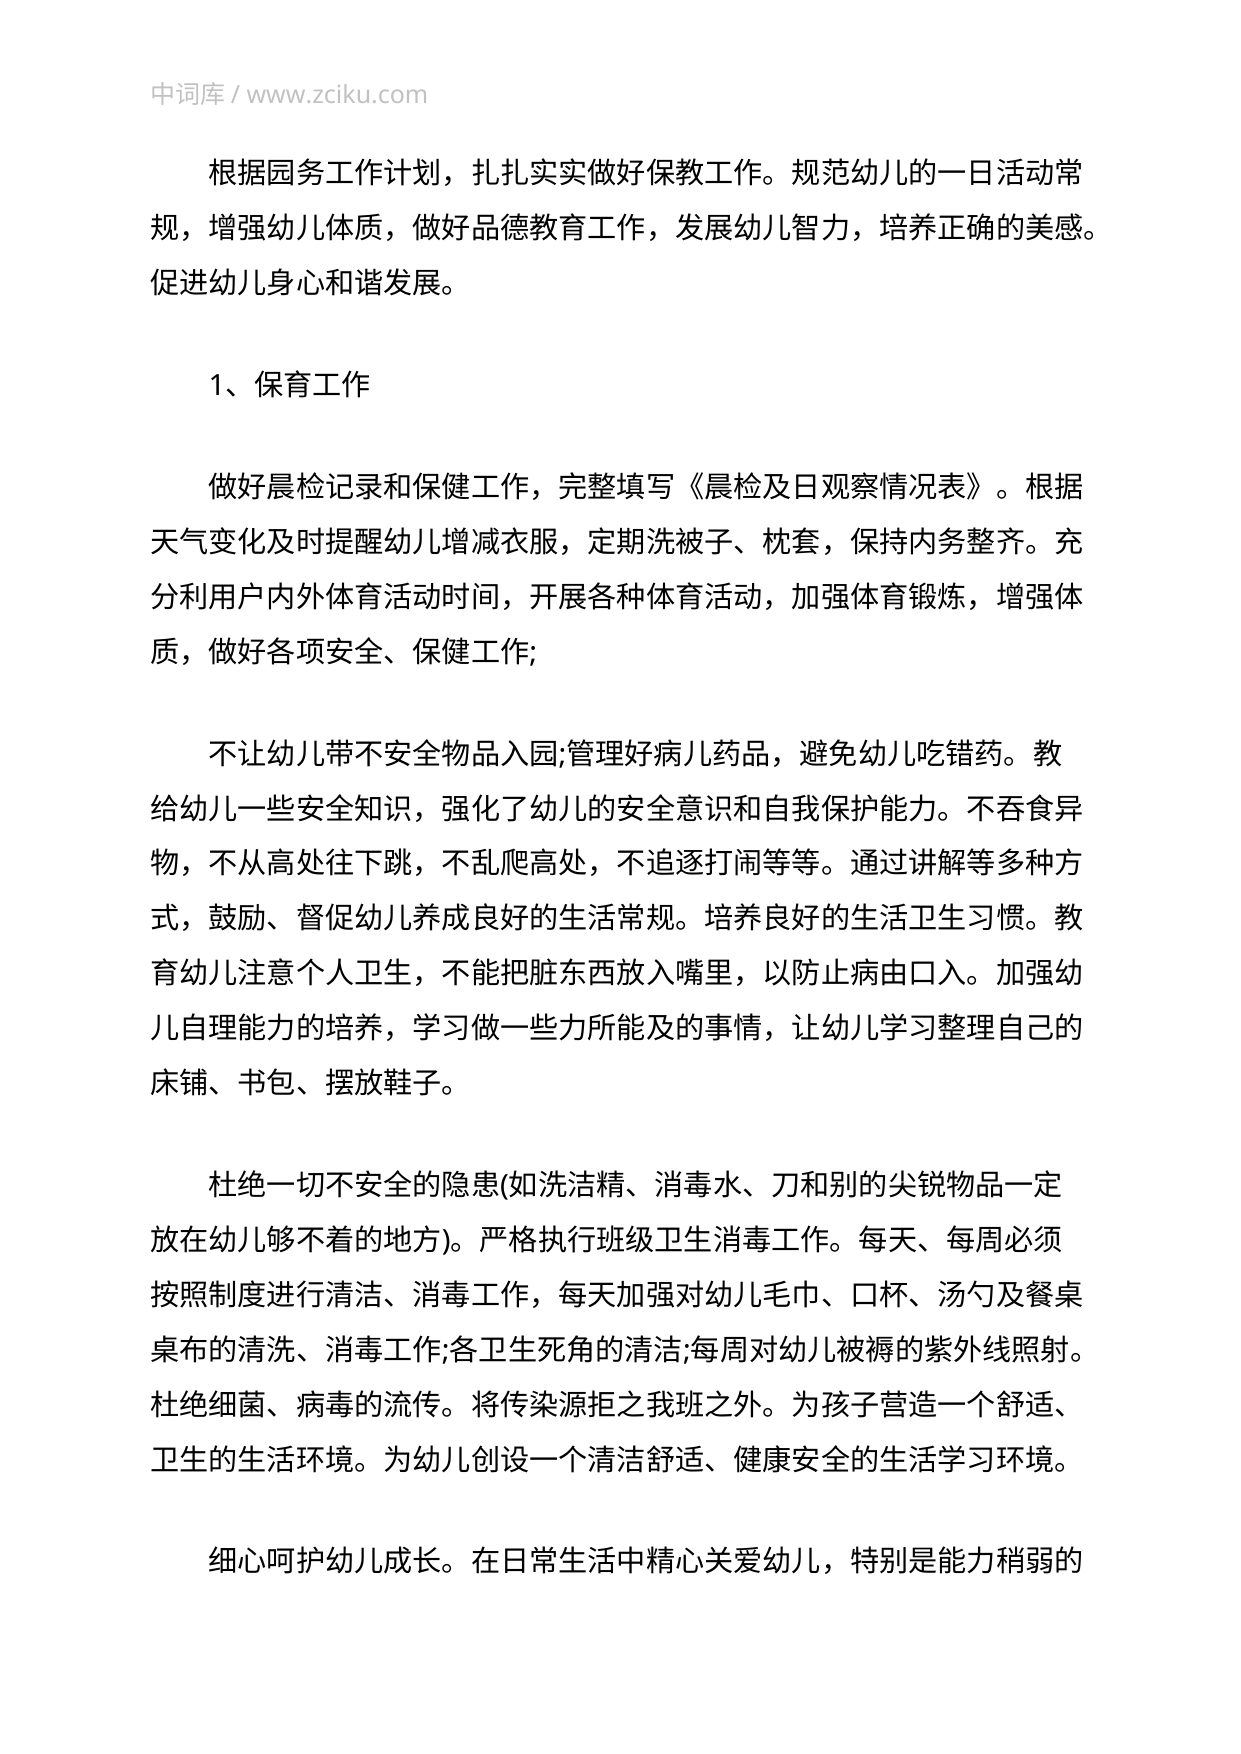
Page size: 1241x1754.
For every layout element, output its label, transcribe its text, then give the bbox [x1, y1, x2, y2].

text 1、保育工作 [150, 362, 1090, 404]
text 做好晨检记录和保健工作，完整填写《晨检及日观察情况表》。根据天气变化及时提醒幼儿增减衣服，定期洗被子、枕套，保持内务整齐。充分利用户内外体育活动时间，开展各种体育活动，加强体育锻炼，增强体质，做好各项安全、保健工作; [150, 463, 1090, 671]
text 杜绝一切不安全的隐患(如洗洁精、消毒水、刀和别的尖锐物品一定放在幼儿够不着的地方)。严格执行班级卫生消毒工作。每天、每周必须按照制度进行清洁、消毒工作，每天加强对幼儿毛巾、口杯、汤勺及餐桌桌布的清洗、消毒工作;各卫生死角的清洁;每周对幼儿被褥的紫外线照射。杜绝细菌、病毒的流传。将传染源拒之我班之外。为孩子营造一个舒适、卫生的生活环境。为幼儿创设一个清洁舒适、健康安全的生活学习环境。 [150, 1161, 1090, 1478]
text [150, 1538, 1090, 1580]
text 根据园务工作计划，扎扎实实做好保教工作。规范幼儿的一日活动常规，增强幼儿体质，做好品德教育工作，发展幼儿智力，培养正确的美感。促进幼儿身心和谐发展。 [150, 150, 1090, 302]
text 不让幼儿带不安全物品入园;管理好病儿药品，避免幼儿吃错药。教给幼儿一些安全知识，强化了幼儿的安全意识和自我保护能力。不吞食异物，不从高处往下跳，不乱爬高处，不追逐打闹等等。通过讲解等多种方式，鼓励、督促幼儿养成良好的生活常规。培养良好的生活卫生习惯。教育幼儿注意个人卫生，不能把脏东西放入嘴里，以防止病由口入。加强幼儿自理能力的培养，学习做一些力所能及的事情，让幼儿学习整理自己的床铺、书包、摆放鞋子。 [150, 730, 1090, 1102]
